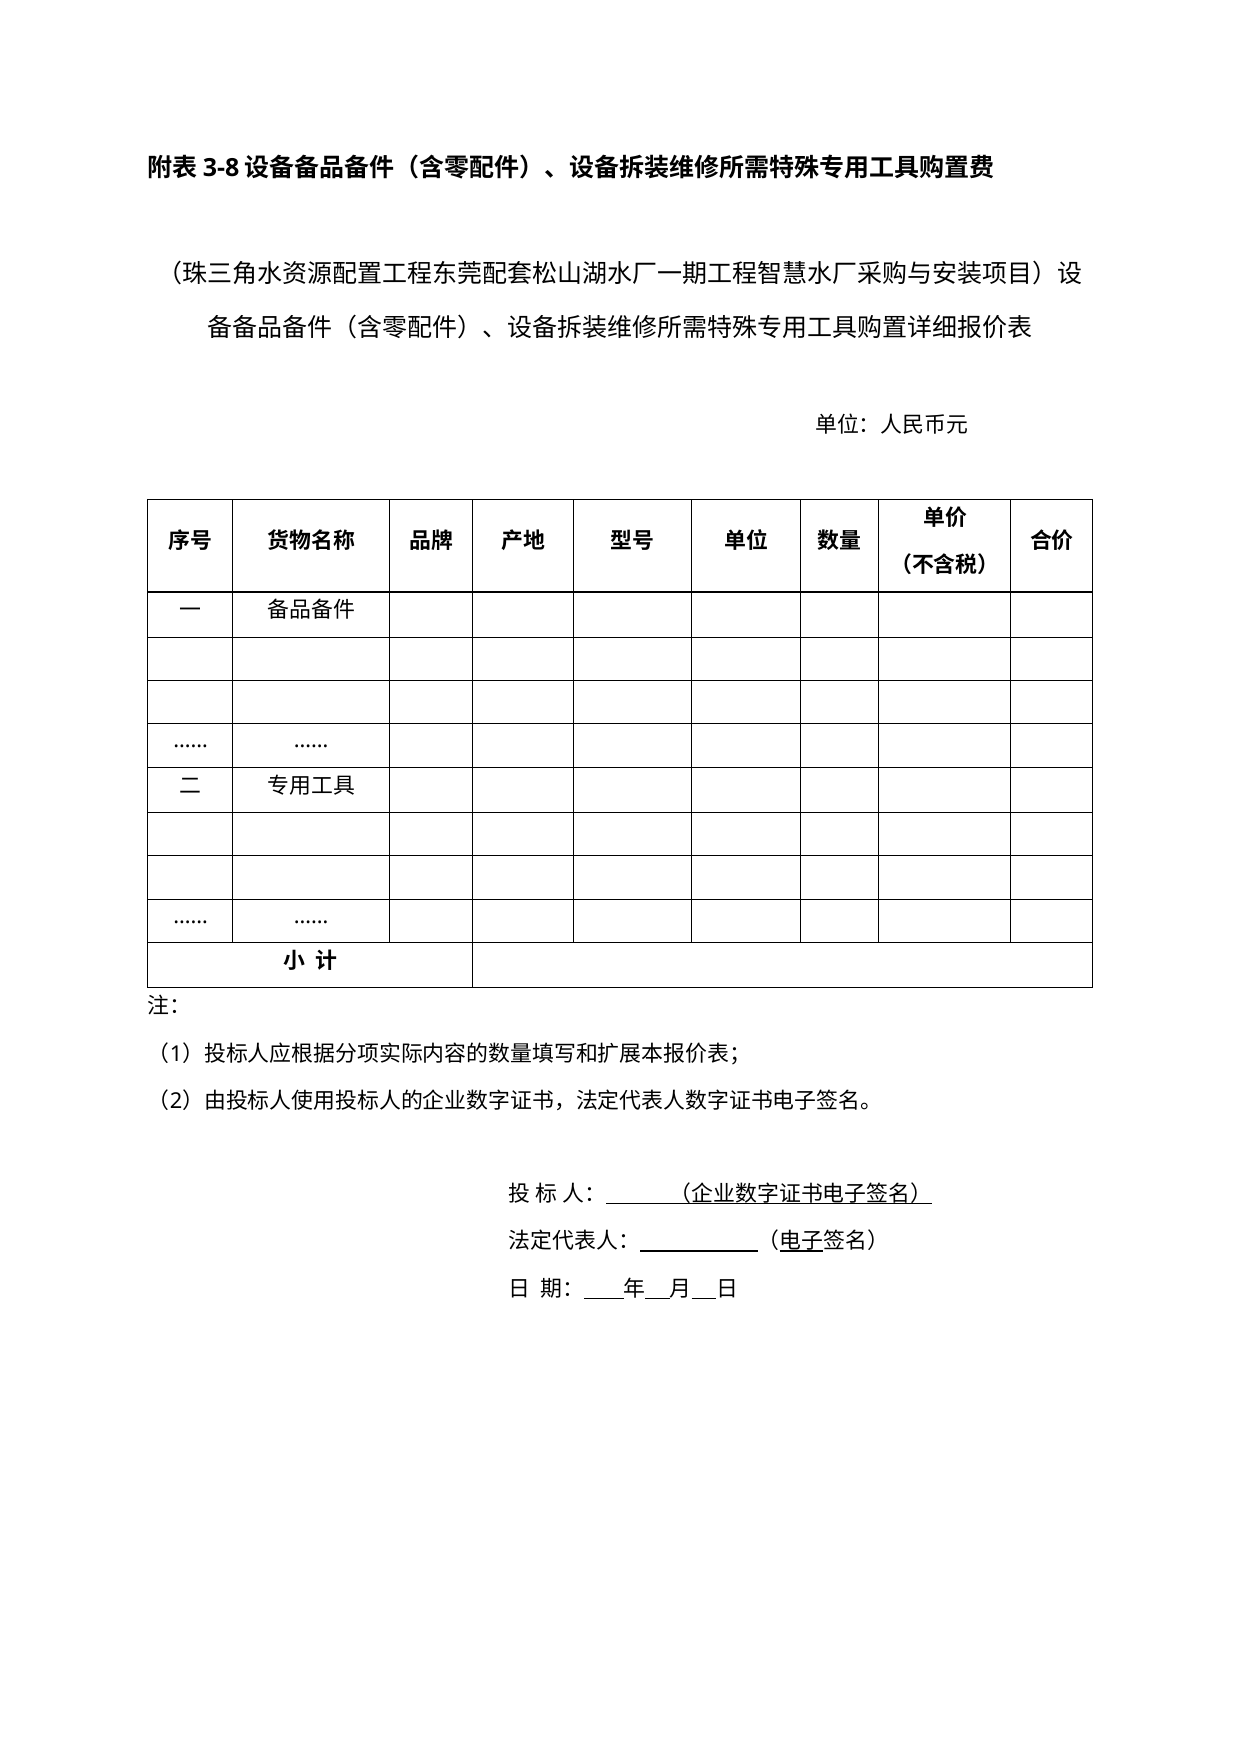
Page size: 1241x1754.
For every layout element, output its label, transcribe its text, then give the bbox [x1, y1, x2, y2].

table_cell …… [233, 724, 389, 767]
table_header 序号 [148, 500, 232, 591]
table_cell [574, 593, 691, 637]
table_cell …… [148, 724, 232, 767]
table_cell [390, 768, 472, 812]
text 注： [148, 988, 1092, 1020]
table_cell [801, 638, 878, 680]
table_cell 一 [148, 593, 232, 637]
table_cell [801, 900, 878, 942]
table_cell [574, 638, 691, 680]
table_cell [801, 856, 878, 898]
text 日 期： 年 月 日 [148, 1271, 1092, 1302]
table_header 数量 [801, 500, 878, 591]
table_cell [879, 593, 1010, 637]
table_cell [801, 681, 878, 723]
table_cell [473, 681, 573, 723]
text （珠三角水资源配置工程东莞配套松山湖水厂一期工程智慧水厂采购与安装项目）设备备品备件（含零配件）、设备拆装维修所需特殊专用工具购置详细报价表 [148, 253, 1092, 344]
table_cell [692, 856, 800, 898]
table_cell [692, 681, 800, 723]
table_cell [801, 593, 878, 637]
table_cell 备品备件 [233, 593, 389, 637]
table_cell [692, 768, 800, 812]
table_cell [148, 856, 232, 898]
table_header 合价 [1011, 500, 1092, 591]
table_cell [692, 900, 800, 942]
table_cell [801, 768, 878, 812]
table_cell [473, 638, 573, 680]
table_cell [574, 813, 691, 855]
table_cell [473, 724, 573, 767]
table_header 品牌 [390, 500, 472, 591]
table_cell [390, 593, 472, 637]
table_header 单价 （不含税） [879, 500, 1010, 591]
table_cell [1011, 681, 1092, 723]
table_cell [473, 900, 573, 942]
table_cell [574, 900, 691, 942]
table_cell [692, 724, 800, 767]
table_cell [233, 856, 389, 898]
text （2）由投标人使用投标人的企业数字证书，法定代表人数字证书电子签名。 [148, 1083, 1092, 1115]
table_cell [1011, 856, 1092, 898]
table_cell [801, 813, 878, 855]
table_cell [473, 943, 1092, 987]
table_cell [473, 593, 573, 637]
text （1）投标人应根据分项实际内容的数量填写和扩展本报价表； [148, 1036, 1092, 1067]
text 投 标 人： （企业数字证书电子签名） [148, 1176, 1092, 1207]
table_cell …… [148, 900, 232, 942]
table_cell [473, 856, 573, 898]
table_cell [879, 681, 1010, 723]
table_header 型号 [574, 500, 691, 591]
table_header 产地 [473, 500, 573, 591]
table_cell …… [233, 900, 389, 942]
table_cell [574, 724, 691, 767]
table_cell [390, 813, 472, 855]
table_cell [1011, 638, 1092, 680]
table_cell [879, 900, 1010, 942]
table_cell [473, 813, 573, 855]
table_cell [574, 681, 691, 723]
table_cell [879, 768, 1010, 812]
table_cell [233, 638, 389, 680]
table_cell [233, 681, 389, 723]
table_cell 小 计 [148, 943, 472, 987]
table_header 货物名称 [233, 500, 389, 591]
table_cell [574, 856, 691, 898]
table_cell [148, 813, 232, 855]
table_cell [692, 813, 800, 855]
text 附表3-8设备备品备件（含零配件）、设备拆装维修所需特殊专用工具购置费 [148, 148, 1092, 184]
table_cell [390, 681, 472, 723]
table_cell 二 [148, 768, 232, 812]
table_cell [233, 813, 389, 855]
table_cell [1011, 900, 1092, 942]
table_header 单位 [692, 500, 800, 591]
table_cell 专用工具 [233, 768, 389, 812]
table_cell [692, 638, 800, 680]
table_cell [390, 724, 472, 767]
table_cell [390, 900, 472, 942]
table_cell [390, 638, 472, 680]
text 单位：人民币元 [148, 407, 1092, 438]
table_cell [879, 856, 1010, 898]
text 法定代表人： （电子签名） [148, 1223, 1092, 1255]
table_cell [879, 638, 1010, 680]
table_cell [801, 724, 878, 767]
table_cell [1011, 724, 1092, 767]
table_cell [574, 768, 691, 812]
table_cell [473, 768, 573, 812]
table_cell [692, 593, 800, 637]
table_cell [148, 638, 232, 680]
table_cell [1011, 813, 1092, 855]
table_cell [390, 856, 472, 898]
table_cell [1011, 768, 1092, 812]
table_cell [1011, 593, 1092, 637]
table_cell [148, 681, 232, 723]
table_cell [879, 724, 1010, 767]
table_cell [879, 813, 1010, 855]
